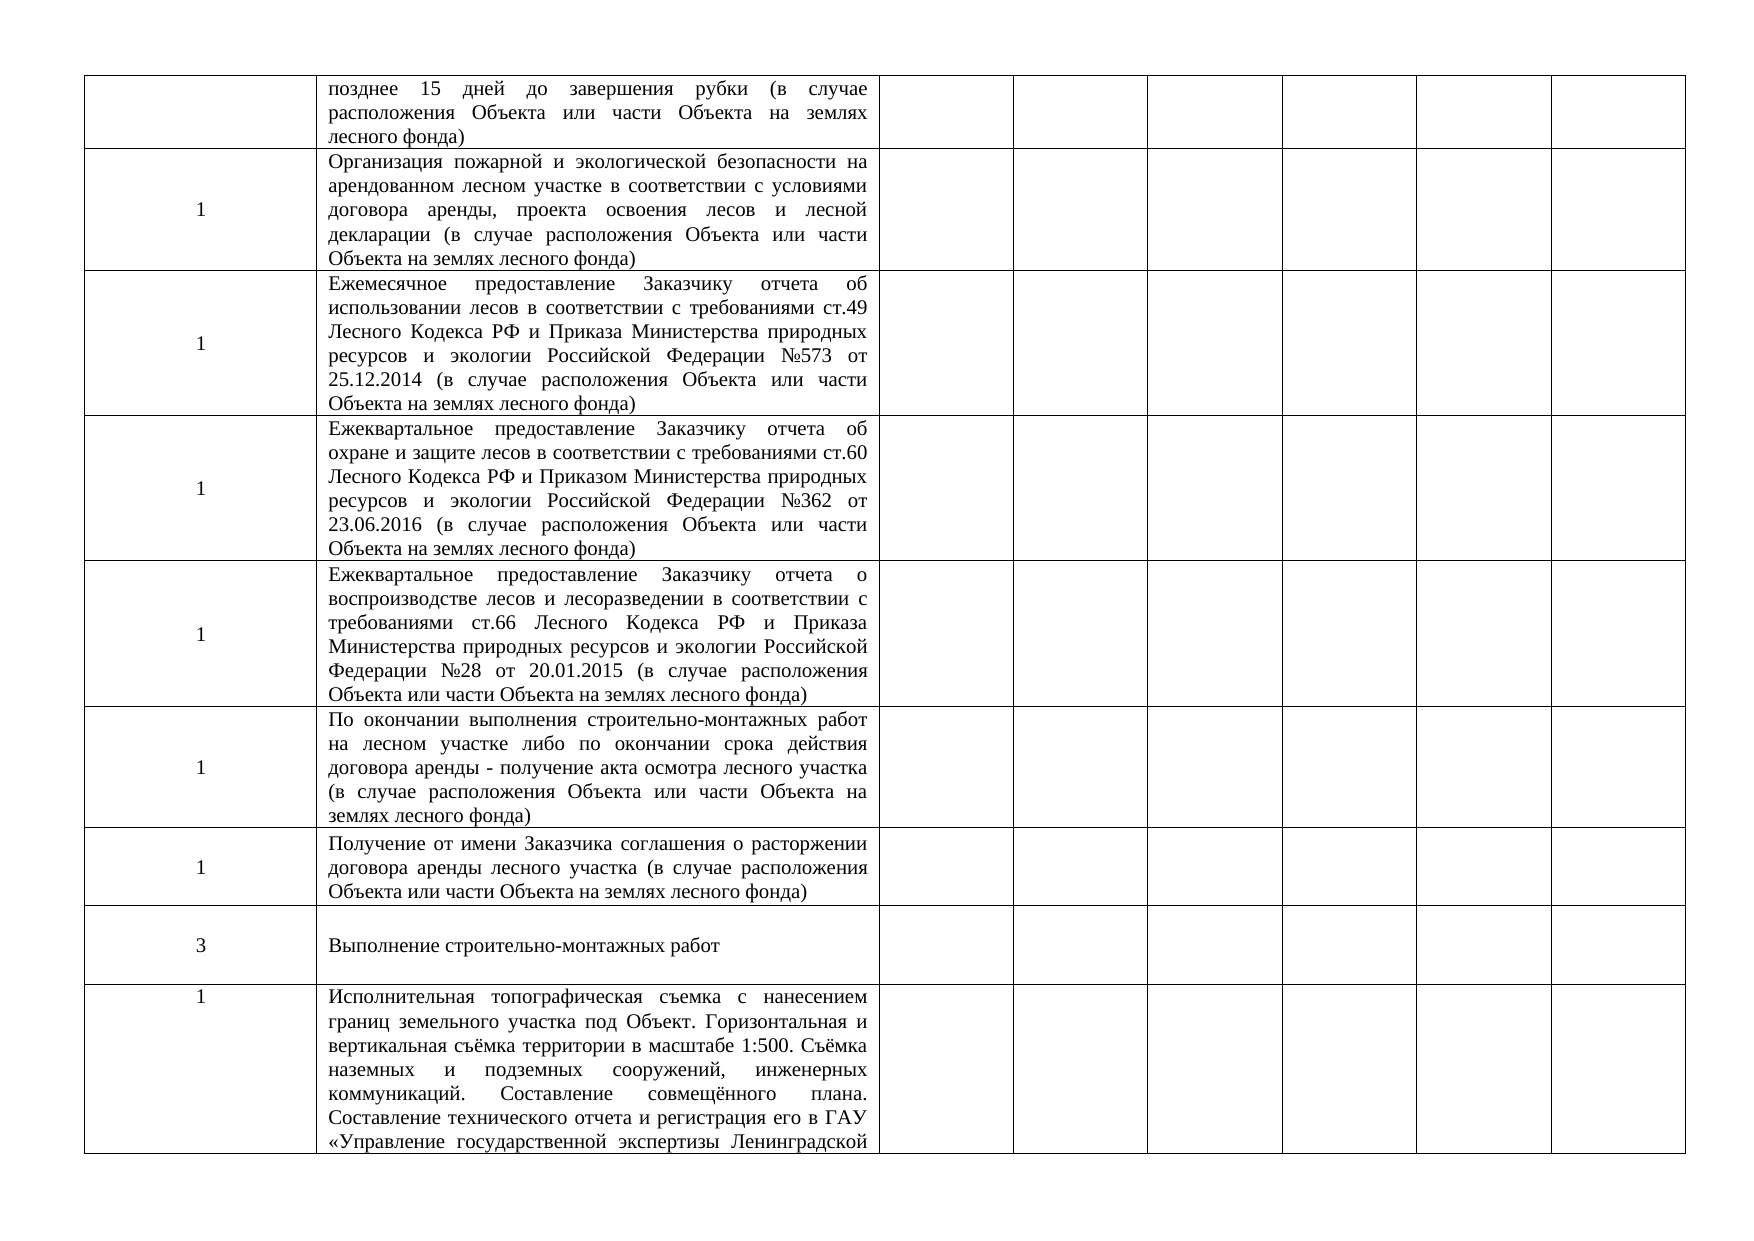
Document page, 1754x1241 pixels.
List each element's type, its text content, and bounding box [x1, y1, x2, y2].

table_cell [1552, 271, 1685, 415]
table_cell [1148, 149, 1282, 269]
table_cell [880, 906, 1013, 983]
table_cell Организация пожарной и экологической безопасности на арендованном лесном участке в соответствии с условиями договора аренды, проекта освоения лесов и лесной декларации (в случае расположения Объекта или части Объекта на землях лесного фонда) [317, 149, 879, 269]
table_cell [1283, 985, 1416, 1153]
table_cell [1148, 76, 1282, 148]
table_cell [1014, 271, 1147, 415]
table_cell [1148, 561, 1282, 706]
table_cell Ежеквартальное предоставление Заказчику отчета о воспроизводстве лесов и лесоразведении в соответствии с требованиями ст.66 Лесного Кодекса РФ и Приказа Министерства природных ресурсов и экологии Российской Федерации №28 от 20.01.2015 (в случае расположения Объекта или части Объекта на землях лесного фонда) [317, 561, 879, 706]
table_cell [880, 828, 1013, 905]
table_cell [1283, 707, 1416, 827]
table_cell [1014, 149, 1147, 269]
table_cell [1552, 828, 1685, 905]
table_cell [880, 707, 1013, 827]
table_cell [880, 76, 1013, 148]
table_cell [1552, 561, 1685, 706]
table_cell [1417, 561, 1551, 706]
table_cell [1283, 416, 1416, 560]
table_cell 1 [85, 76, 316, 148]
table_cell [880, 149, 1013, 269]
table_cell [1283, 828, 1416, 905]
table_cell [1014, 828, 1147, 905]
table_cell [880, 561, 1013, 706]
table_cell [1148, 985, 1282, 1153]
table_cell [1148, 906, 1282, 983]
table_cell [1283, 906, 1416, 983]
table_cell [880, 985, 1013, 1153]
table_cell 1 [85, 707, 316, 827]
table_cell [1417, 828, 1551, 905]
table_cell [1417, 707, 1551, 827]
table_cell [1283, 561, 1416, 706]
table_cell [1552, 707, 1685, 827]
table_cell [1417, 985, 1551, 1153]
table_cell По окончании выполнения строительно-монтажных работ на лесном участке либо по окончании срока действия договора аренды - получение акта осмотра лесного участка (в случае расположения Объекта или части Объекта на землях лесного фонда) [317, 707, 879, 827]
table_cell [1148, 707, 1282, 827]
table_cell [1283, 271, 1416, 415]
table_cell [1283, 149, 1416, 269]
table_cell [1014, 707, 1147, 827]
table_cell 1 [85, 416, 316, 560]
table_cell [1417, 271, 1551, 415]
table_cell [1014, 985, 1147, 1153]
table_cell Ежеквартальное предоставление Заказчику отчета об охране и защите лесов в соответствии с требованиями ст.60 Лесного Кодекса РФ и Приказом Министерства природных ресурсов и экологии Российской Федерации №362 от 23.06.2016 (в случае расположения Объекта или части Объекта на землях лесного фонда) [317, 416, 879, 560]
table_cell [1014, 416, 1147, 560]
table_cell [1552, 416, 1685, 560]
table_cell [1283, 76, 1416, 148]
table_cell [1552, 76, 1685, 148]
table_cell [1014, 561, 1147, 706]
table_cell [317, 76, 879, 148]
table_cell [1417, 76, 1551, 148]
table_cell Получение от имени Заказчика соглашения о расторжении договора аренды лесного участка (в случае расположения Объекта или части Объекта на землях лесного фонда) [317, 828, 879, 905]
table_cell [1148, 271, 1282, 415]
table_cell [1417, 416, 1551, 560]
table_cell [1148, 828, 1282, 905]
table_cell [1014, 906, 1147, 983]
table_cell [880, 416, 1013, 560]
table_cell [1417, 149, 1551, 269]
table_cell [1148, 416, 1282, 560]
table_cell [1014, 76, 1147, 148]
table_cell 1 [85, 985, 316, 1153]
table_cell [1552, 906, 1685, 983]
table_cell [1552, 985, 1685, 1153]
table_cell 1 [85, 149, 316, 269]
table_cell Ежемесячное предоставление Заказчику отчета об использовании лесов в соответствии с требованиями ст.49 Лесного Кодекса РФ и Приказа Министерства природных ресурсов и экологии Российской Федерации №573 от 25.12.2014 (в случае расположения Объекта или части Объекта на землях лесного фонда) [317, 271, 879, 415]
table_cell 1 [85, 561, 316, 706]
table_cell 1 [85, 828, 316, 905]
table_cell Выполнение строительно-монтажных работ [317, 906, 879, 983]
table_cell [317, 985, 879, 1153]
table_cell [1552, 149, 1685, 269]
table_cell [1417, 906, 1551, 983]
table_cell [880, 271, 1013, 415]
table_cell 1 [85, 271, 316, 415]
table_cell 3 [85, 906, 316, 983]
